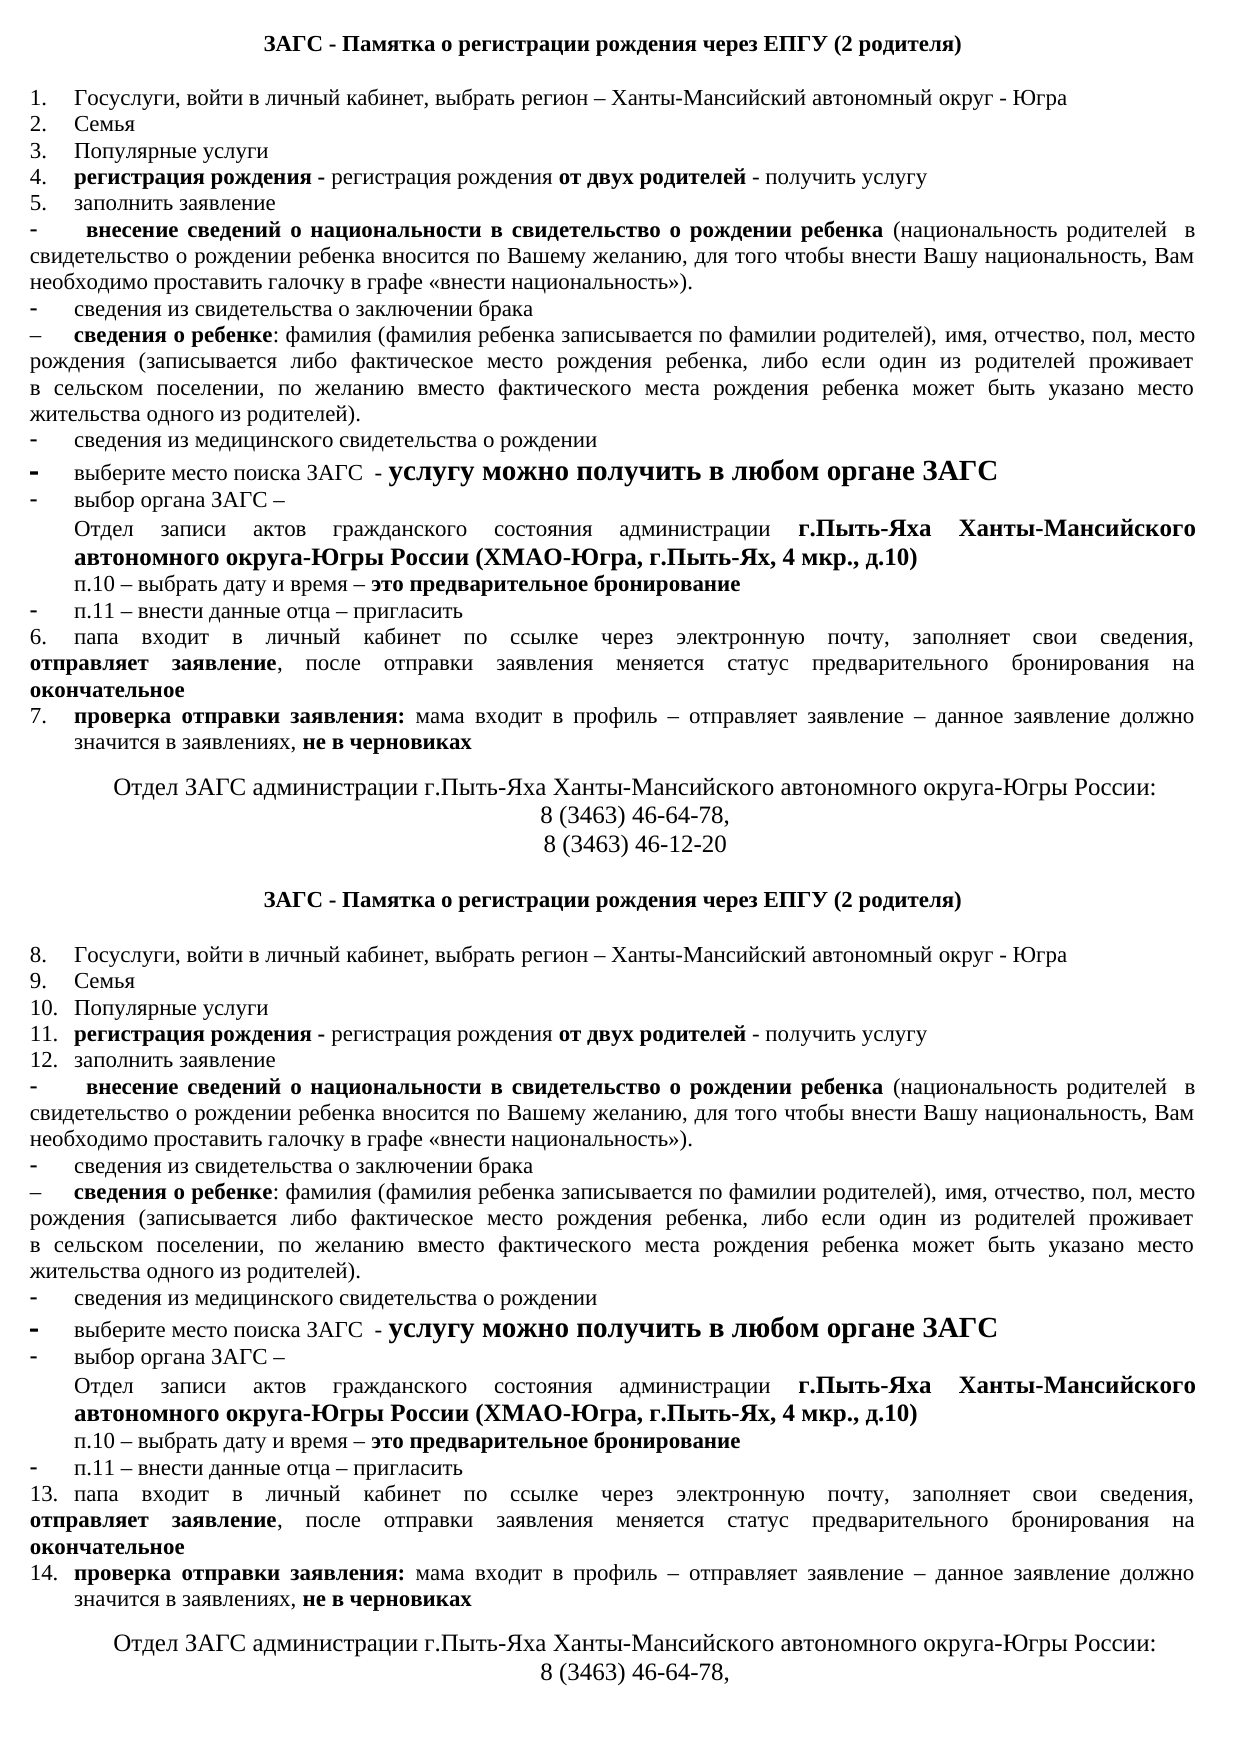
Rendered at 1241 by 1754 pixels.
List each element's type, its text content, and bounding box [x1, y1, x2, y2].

list п.11 – внести данные отца – пригласить [29, 597, 1196, 623]
list Госуслуги, войти в личный кабинет, выбрать регион – Ханты-Мансийский автономный округ - Югра [29, 84, 1196, 110]
list проверка отправки заявления: мама входит в профиль – отправляет заявление – данное заявление должно значится в заявлениях, не в черновиках [29, 702, 1196, 755]
text 8 (3463) 46-64-78, [74, 800, 1196, 829]
list Семья [29, 110, 1196, 137]
list сведения из свидетельства о заключении брака [29, 1152, 1196, 1178]
list Отдел записи актов гражданского состояния администрации г.Пыть-Яха Ханты-Мансийского автономного округа-Югры России (ХМАО-Югра, г.Пыть-Ях, 4 мкр., д.10) [74, 1370, 1196, 1427]
list регистрация рождения - регистрация рождения от двух родителей - получить услугу [29, 1020, 1196, 1046]
list выбор органа ЗАГС – [29, 486, 1196, 513]
list Отдел ЗАГС администрации г.Пыть-Яха Ханты-Мансийского автономного округа-Югры России: [74, 1628, 1196, 1657]
list Популярные услуги [29, 994, 1196, 1020]
list п.11 – внести данные отца – пригласить [29, 1454, 1196, 1480]
list Отдел ЗАГС администрации г.Пыть-Яха Ханты-Мансийского автономного округа-Югры России: [74, 772, 1196, 800]
list сведения из медицинского свидетельства о рождении [29, 427, 1196, 453]
list 8 (3463) 46-12-20 [74, 829, 1196, 858]
list выберите место поиска ЗАГС - услугу можно получить в любом органе ЗАГС [29, 453, 1196, 486]
list папа входит в личный кабинет по ссылке через электронную почту, заполняет свои сведения, отправляет заявление, после отправки заявления меняется статус предварительного бронирования на окончательное [29, 623, 1196, 702]
list заполнить заявление [29, 1046, 1196, 1073]
list регистрация рождения - регистрация рождения от двух родителей - получить услугу [29, 163, 1196, 189]
list заполнить заявление [29, 189, 1196, 216]
list папа входит в личный кабинет по ссылке через электронную почту, заполняет свои сведения, отправляет заявление, после отправки заявления меняется статус предварительного бронирования на окончательное [29, 1480, 1196, 1559]
text ЗАГС - Памятка о регистрации рождения через ЕПГУ (2 родителя) [29, 29, 1196, 56]
list Отдел записи актов гражданского состояния администрации г.Пыть-Яха Ханты-Мансийского автономного округа-Югры России (ХМАО-Югра, г.Пыть-Ях, 4 мкр., д.10) [74, 513, 1196, 570]
list внесение сведений о национальности в свидетельство о рождении ребенка (национальность родителей в свидетельство о рождении ребенка вносится по Вашему желанию, для того чтобы внести Вашу национальность, Вам необходимо проставить галочку в графе «внести национальность»). [29, 1073, 1196, 1152]
list Госуслуги, войти в личный кабинет, выбрать регион – Ханты-Мансийский автономный округ - Югра [29, 941, 1196, 967]
text 8 (3463) 46-64-78, [74, 1657, 1196, 1686]
text – сведения о ребенке: фамилия (фамилия ребенка записывается по фамилии родителей), имя, отчество, пол, место рождения (записывается либо фактическое место рождения ребенка, либо если один из родителей проживает в сельском поселении, по желанию вместо фактического места рождения ребенка может быть указано место жительства одного из родителей). [29, 1178, 1196, 1283]
list внесение сведений о национальности в свидетельство о рождении ребенка (национальность родителей в свидетельство о рождении ребенка вносится по Вашему желанию, для того чтобы внести Вашу национальность, Вам необходимо проставить галочку в графе «внести национальность»). [29, 216, 1196, 295]
list выберите место поиска ЗАГС - услугу можно получить в любом органе ЗАГС [29, 1310, 1196, 1343]
list проверка отправки заявления: мама входит в профиль – отправляет заявление – данное заявление должно значится в заявлениях, не в черновиках [29, 1559, 1196, 1612]
text – сведения о ребенке: фамилия (фамилия ребенка записывается по фамилии родителей), имя, отчество, пол, место рождения (записывается либо фактическое место рождения ребенка, либо если один из родителей проживает в сельском поселении, по желанию вместо фактического места рождения ребенка может быть указано место жительства одного из родителей). [29, 321, 1196, 427]
list Семья [29, 967, 1196, 994]
list Популярные услуги [29, 137, 1196, 163]
list п.10 – выбрать дату и время – это предварительное бронирование [74, 1427, 1196, 1454]
list сведения из медицинского свидетельства о рождении [29, 1283, 1196, 1310]
text ЗАГС - Памятка о регистрации рождения через ЕПГУ (2 родителя) [29, 887, 1196, 913]
list сведения из свидетельства о заключении брака [29, 295, 1196, 321]
list п.10 – выбрать дату и время – это предварительное бронирование [74, 570, 1196, 597]
list выбор органа ЗАГС – [29, 1343, 1196, 1370]
